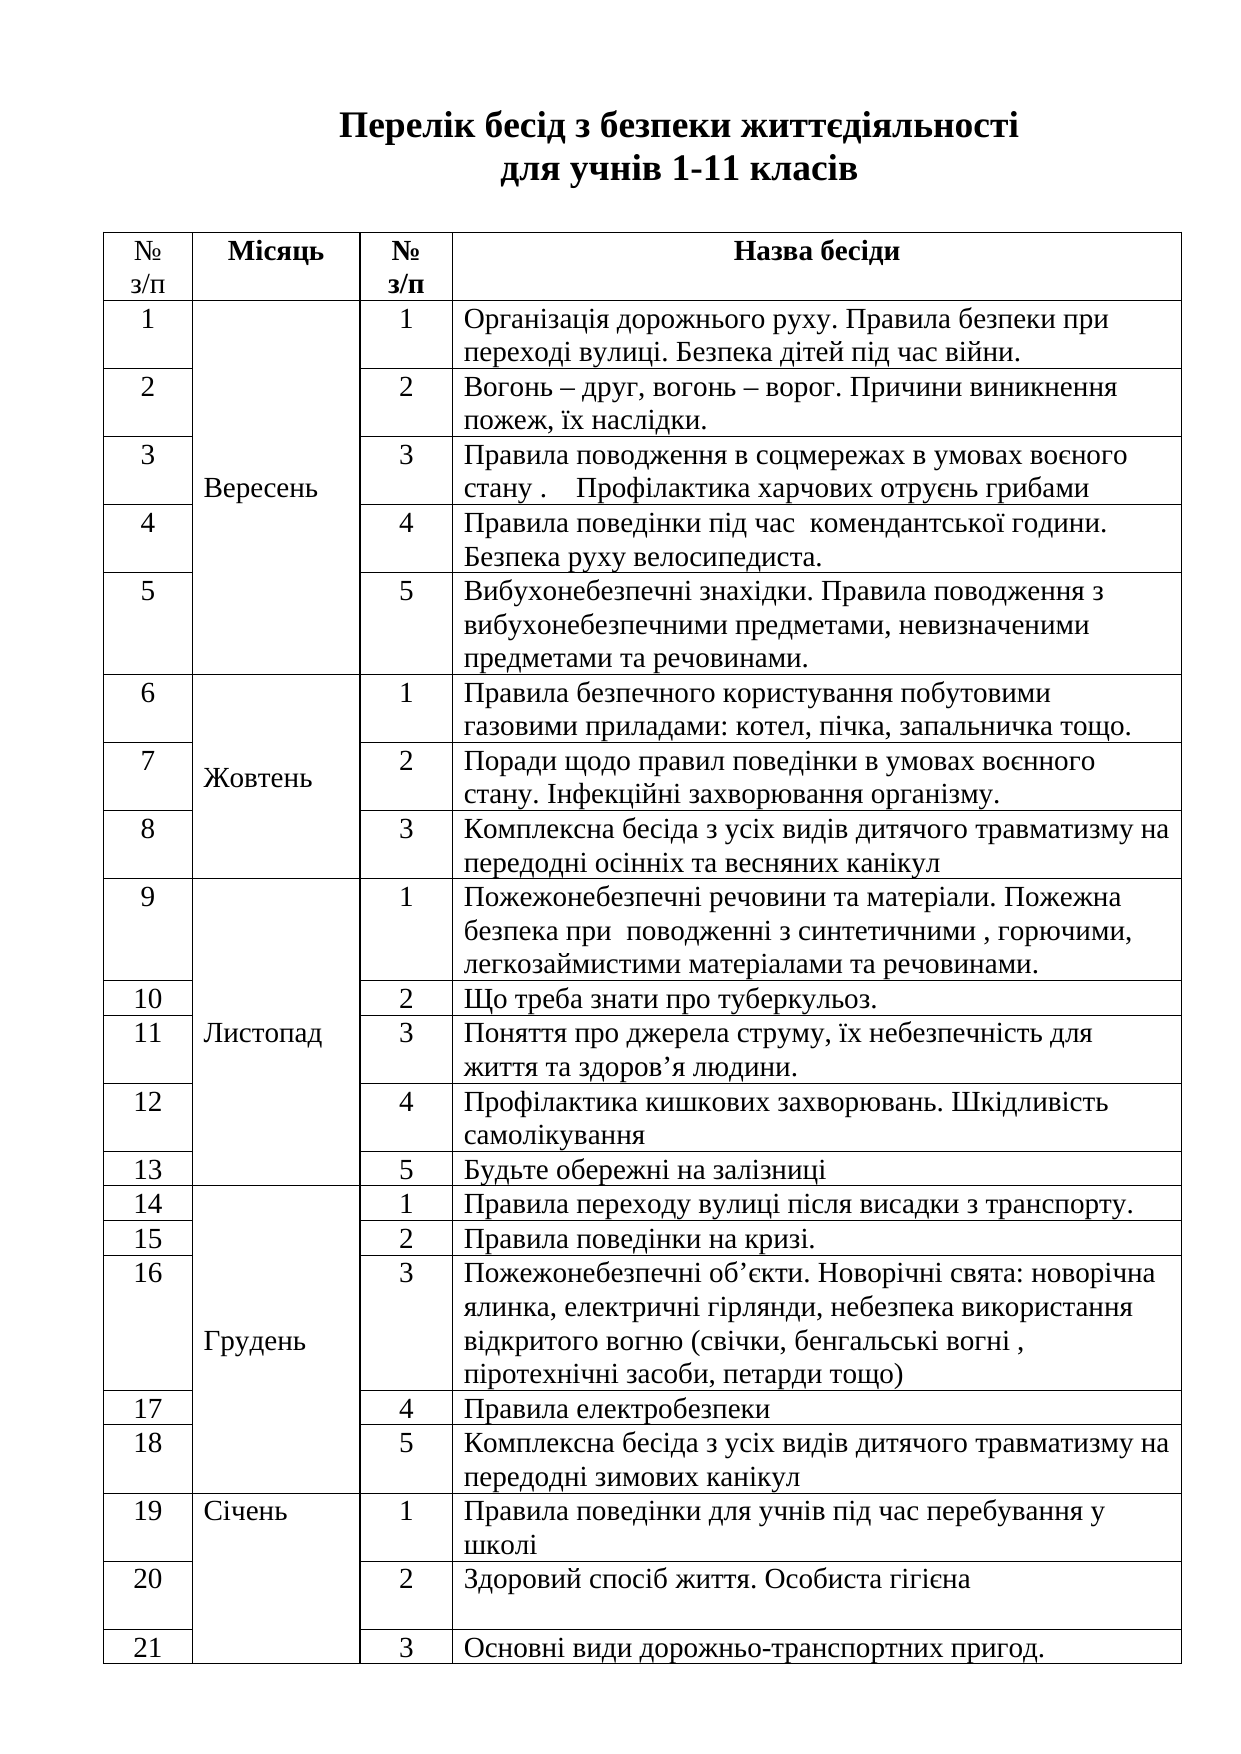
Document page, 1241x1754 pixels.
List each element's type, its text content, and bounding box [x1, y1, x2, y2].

table_header № з/п [361, 233, 452, 300]
table_cell 1 [361, 879, 452, 980]
table_cell Листопад [193, 879, 359, 1185]
table_cell 2 [361, 981, 452, 1014]
table_cell 3 [361, 1256, 452, 1390]
table_cell Правила поведінки під час комендантської години. Безпека руху велосипедиста. [453, 505, 1181, 572]
table_cell 2 [361, 743, 452, 810]
table_cell 5 [361, 1425, 452, 1492]
table_cell 6 [104, 675, 192, 742]
text Перелік бесід з безпеки життєдіяльності [177, 102, 1181, 145]
table_cell 5 [361, 1152, 452, 1185]
table_cell 19 [104, 1494, 192, 1561]
table_cell Поняття про джерела струму, їх небезпечність для життя та здоров’я людини. [453, 1016, 1181, 1083]
table_cell Комплексна бесіда з усіх видів дитячого травматизму на передодні зимових канікул [453, 1425, 1181, 1492]
table_cell 1 [361, 301, 452, 368]
table_cell 7 [104, 743, 192, 810]
table_cell 20 [104, 1562, 192, 1629]
table_cell 2 [361, 1221, 452, 1254]
table_cell 5 [361, 573, 452, 674]
table_cell 1 [361, 1494, 452, 1561]
table_header Назва бесіди [453, 233, 1181, 300]
table_cell 14 [104, 1186, 192, 1220]
table_cell Правила поводження в соцмережах в умовах воєного стану . Профілактика харчових отруєнь грибами [453, 437, 1181, 504]
text для учнів 1-11 класів [177, 145, 1181, 188]
table_cell 3 [361, 1630, 452, 1663]
table_cell Здоровий спосіб життя. Особиста гігієна [453, 1562, 1181, 1629]
table_cell 13 [104, 1152, 192, 1185]
table_cell 12 [104, 1084, 192, 1151]
table_header № з/п [104, 233, 192, 300]
table_cell Що треба знати про туберкульоз. [453, 981, 1181, 1014]
table_cell 1 [361, 675, 452, 742]
table_cell 3 [361, 811, 452, 878]
table_header Місяць [193, 233, 359, 300]
table_cell Профілактика кишкових захворювань. Шкідливість самолікування [453, 1084, 1181, 1151]
table_cell 3 [361, 1016, 452, 1083]
table_cell 17 [104, 1391, 192, 1424]
table_cell Організація дорожнього руху. Правила безпеки при переході вулиці. Безпека дітей під час війни. [453, 301, 1181, 368]
table_cell 8 [104, 811, 192, 878]
table_cell 2 [361, 369, 452, 436]
table_cell Грудень [193, 1186, 359, 1492]
table_cell Правила електробезпеки [453, 1391, 1181, 1424]
table_cell Правила безпечного користування побутовими газовими приладами: котел, пічка, запальничка тощо. [453, 675, 1181, 742]
table_cell Правила поведінки на кризі. [453, 1221, 1181, 1254]
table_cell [453, 1630, 1181, 1663]
table_cell Правила поведінки для учнів під час перебування у школі [453, 1494, 1181, 1561]
table_cell 2 [361, 1562, 452, 1629]
table_cell Жовтень [193, 675, 359, 878]
table_cell 1 [361, 1186, 452, 1220]
table_cell Поради щодо правил поведінки в умовах воєнного стану. Інфекційні захворювання організму. [453, 743, 1181, 810]
table_cell 3 [104, 437, 192, 504]
table_cell Вогонь – друг, вогонь – ворог. Причини виникнення пожеж, їх наслідки. [453, 369, 1181, 436]
table_cell 15 [104, 1221, 192, 1254]
table_cell 5 [104, 573, 192, 674]
table_cell 18 [104, 1425, 192, 1492]
table_cell 11 [104, 1016, 192, 1083]
table_cell Вибухонебезпечні знахідки. Правила поводження з вибухонебезпечними предметами, невизначеними предметами та речовинами. [453, 573, 1181, 674]
table_cell 21 [104, 1630, 192, 1663]
table_cell 4 [104, 505, 192, 572]
table_cell Вересень [193, 301, 359, 674]
table_cell 1 [104, 301, 192, 368]
table_cell 3 [361, 437, 452, 504]
table_cell Правила переходу вулиці після висадки з транспорту. [453, 1186, 1181, 1220]
table_cell Комплексна бесіда з усіх видів дитячого травматизму на передодні осінніх та весняних канікул [453, 811, 1181, 878]
table_cell 10 [104, 981, 192, 1014]
table_cell Січень [193, 1494, 359, 1663]
table_cell 4 [361, 1391, 452, 1424]
table_cell 4 [361, 1084, 452, 1151]
table_cell 9 [104, 879, 192, 980]
table_cell 2 [104, 369, 192, 436]
table_cell 16 [104, 1256, 192, 1390]
table_cell Пожежонебезпечні об’єкти. Новорічні свята: новорічна ялинка, електричні гірлянди, небезпека використання відкритого вогню (свічки, бенгальські вогні , піротехнічні засоби, петарди тощо) [453, 1256, 1181, 1390]
table_cell Будьте обережні на залізниці [453, 1152, 1181, 1185]
table_cell 4 [361, 505, 452, 572]
table_cell Пожежонебезпечні речовини та матеріали. Пожежна безпека при поводженні з синтетичними , горючими, легкозаймистими матеріалами та речовинами. [453, 879, 1181, 980]
